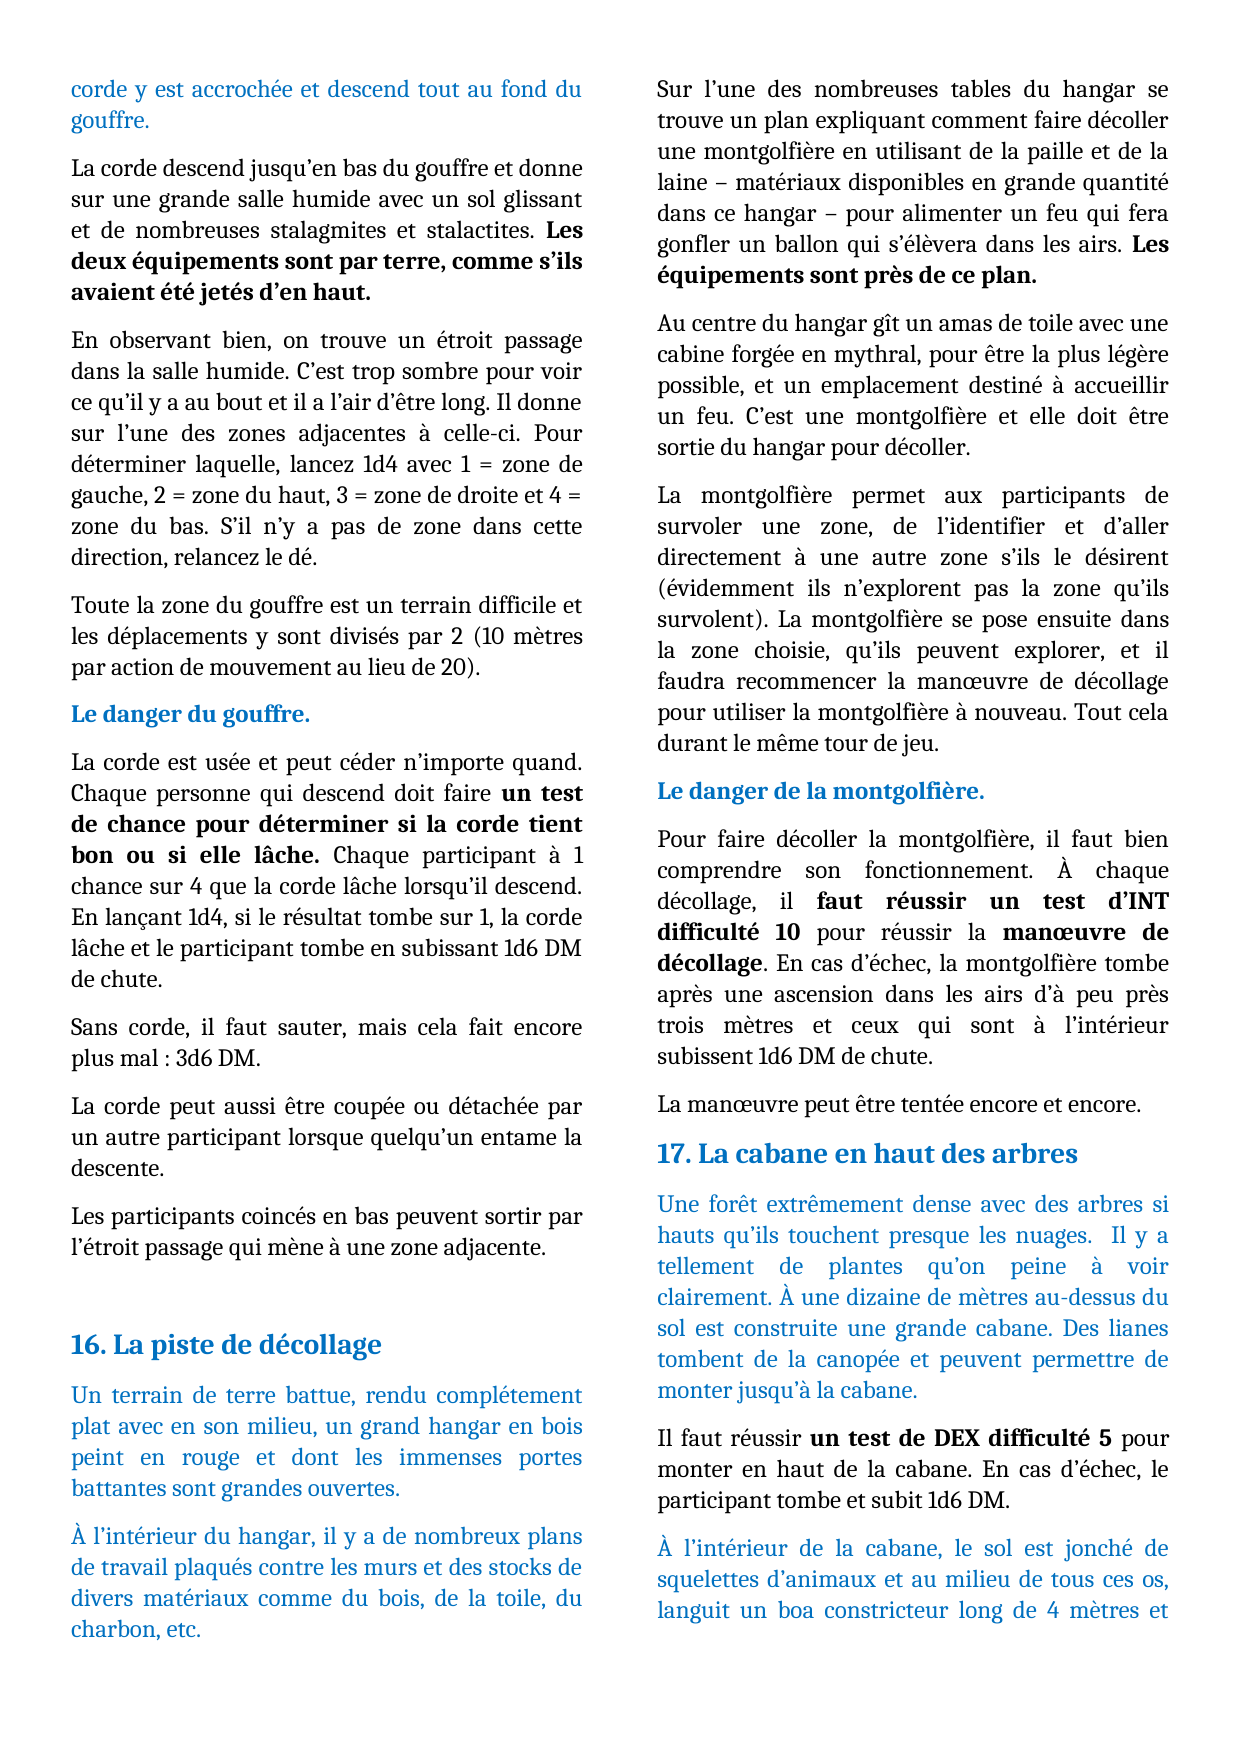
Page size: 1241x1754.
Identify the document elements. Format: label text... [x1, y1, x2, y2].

text Le danger du gouffre. [71, 700, 583, 729]
text La manœuvre peut être tentée encore et encore. [657, 1089, 1169, 1118]
text Toute la zone du gouffre est un terrain difficile et les déplacements y sont divisés par 2 (10 mètres par action de mouvement au lieu de 20). [71, 591, 583, 681]
text En observant bien, on trouve un étroit passage dans la salle humide. C’est trop sombre pour voir ce qu’il y a au bout et il a l’air d’être long. Il donne sur l’une des zones adjacentes à celle-ci. Pour déterminer laquelle, lancez 1d4 avec 1 = zone de gauche, 2 = zone du haut, 3 = zone de droite et 4 = zone du bas. S’il n’y a pas de zone dans cette direction, relancez le dé. [71, 326, 583, 572]
text Les participants coincés en bas peuvent sortir par l’étroit passage qui mène à une zone adjacente. [71, 1202, 583, 1261]
text La corde descend jusqu’en bas du gouffre et donne sur une grande salle humide avec un sol glissant et de nombreuses stalagmites et stalactites. Les deux équipements sont par terre, comme s’ils avaient été jetés d’en haut. [71, 154, 583, 307]
text La montgolfière permet aux participants de survoler une zone, de l’identifier et d’aller directement à une autre zone s’ils le désirent (évidemment ils n’explorent pas la zone qu’ils survolent). La montgolfière se pose ensuite dans la zone choisie, qu’ils peuvent explorer, et il faudra recommencer la manœuvre de décollage pour utiliser la montgolfière à nouveau. Tout cela durant le même tour de jeu. [657, 481, 1169, 758]
text Sans corde, il faut sauter, mais cela fait encore plus mal : 3d6 DM. [71, 1013, 583, 1073]
text 17. La cabane en haut des arbres [657, 1137, 1169, 1171]
text Sur l’une des nombreuses tables du hangar se trouve un plan expliquant comment faire décoller une montgolfière en utilisant de la paille et de la laine – matériaux disponibles en grande quantité dans ce hangar – pour alimenter un feu qui fera gonfler un ballon qui s’élèvera dans les airs. Les équipements sont près de ce plan. [657, 75, 1169, 290]
text La corde est usée et peut céder n’importe quand. Chaque personne qui descend doit faire un test de chance pour déterminer si la corde tient bon ou si elle lâche. Chaque participant à 1 chance sur 4 que la corde lâche lorsqu’il descend. En lançant 1d4, si le résultat tombe sur 1, la corde lâche et le participant tombe en subissant 1d6 DM de chute. [71, 748, 583, 994]
text Il faut réussir un test de DEX difficulté 5 pour monter en haut de la cabane. En cas d’échec, le participant tombe et subit 1d6 DM. [657, 1424, 1169, 1515]
text Le danger de la montgolfière. [657, 777, 1169, 806]
text À l’intérieur du hangar, il y a de nombreux plans de travail plaqués contre les murs et des stocks de divers matériaux comme du bois, de la toile, du charbon, etc. [71, 1522, 583, 1644]
text La corde peut aussi être coupée ou détachée par un autre participant lorsque quelqu’un entame la descente. [71, 1092, 583, 1183]
text Pour faire décoller la montgolfière, il faut bien comprendre son fonctionnement. À chaque décollage, il faut réussir un test d’INT difficulté 10 pour réussir la manœuvre de décollage. En cas d’échec, la montgolfière tombe après une ascension dans les airs d’à peu près trois mètres et ceux qui sont à l’intérieur subissent 1d6 DM de chute. [657, 824, 1169, 1071]
text 16. La piste de décollage [71, 1328, 583, 1362]
text Une forêt extrêmement dense avec des arbres si hauts qu’ils touchent presque les nuages. Il y a tellement de plantes qu’on peine à voir clairement. À une dizaine de mètres au-dessus du sol est construite une grande cabane. Des lianes tombent de la canopée et peuvent permettre de monter jusqu’à la cabane. [657, 1190, 1169, 1405]
text Un terrain de terre battue, rendu complétement plat avec en son milieu, un grand hangar en bois peint en rouge et dont les immenses portes battantes sont grandes ouvertes. [71, 1381, 583, 1503]
text Au centre du hangar gît un amas de toile avec une cabine forgée en mythral, pour être la plus légère possible, et un emplacement destiné à accueillir un feu. C’est une montgolfière et elle doit être sortie du hangar pour décoller. [657, 309, 1169, 462]
